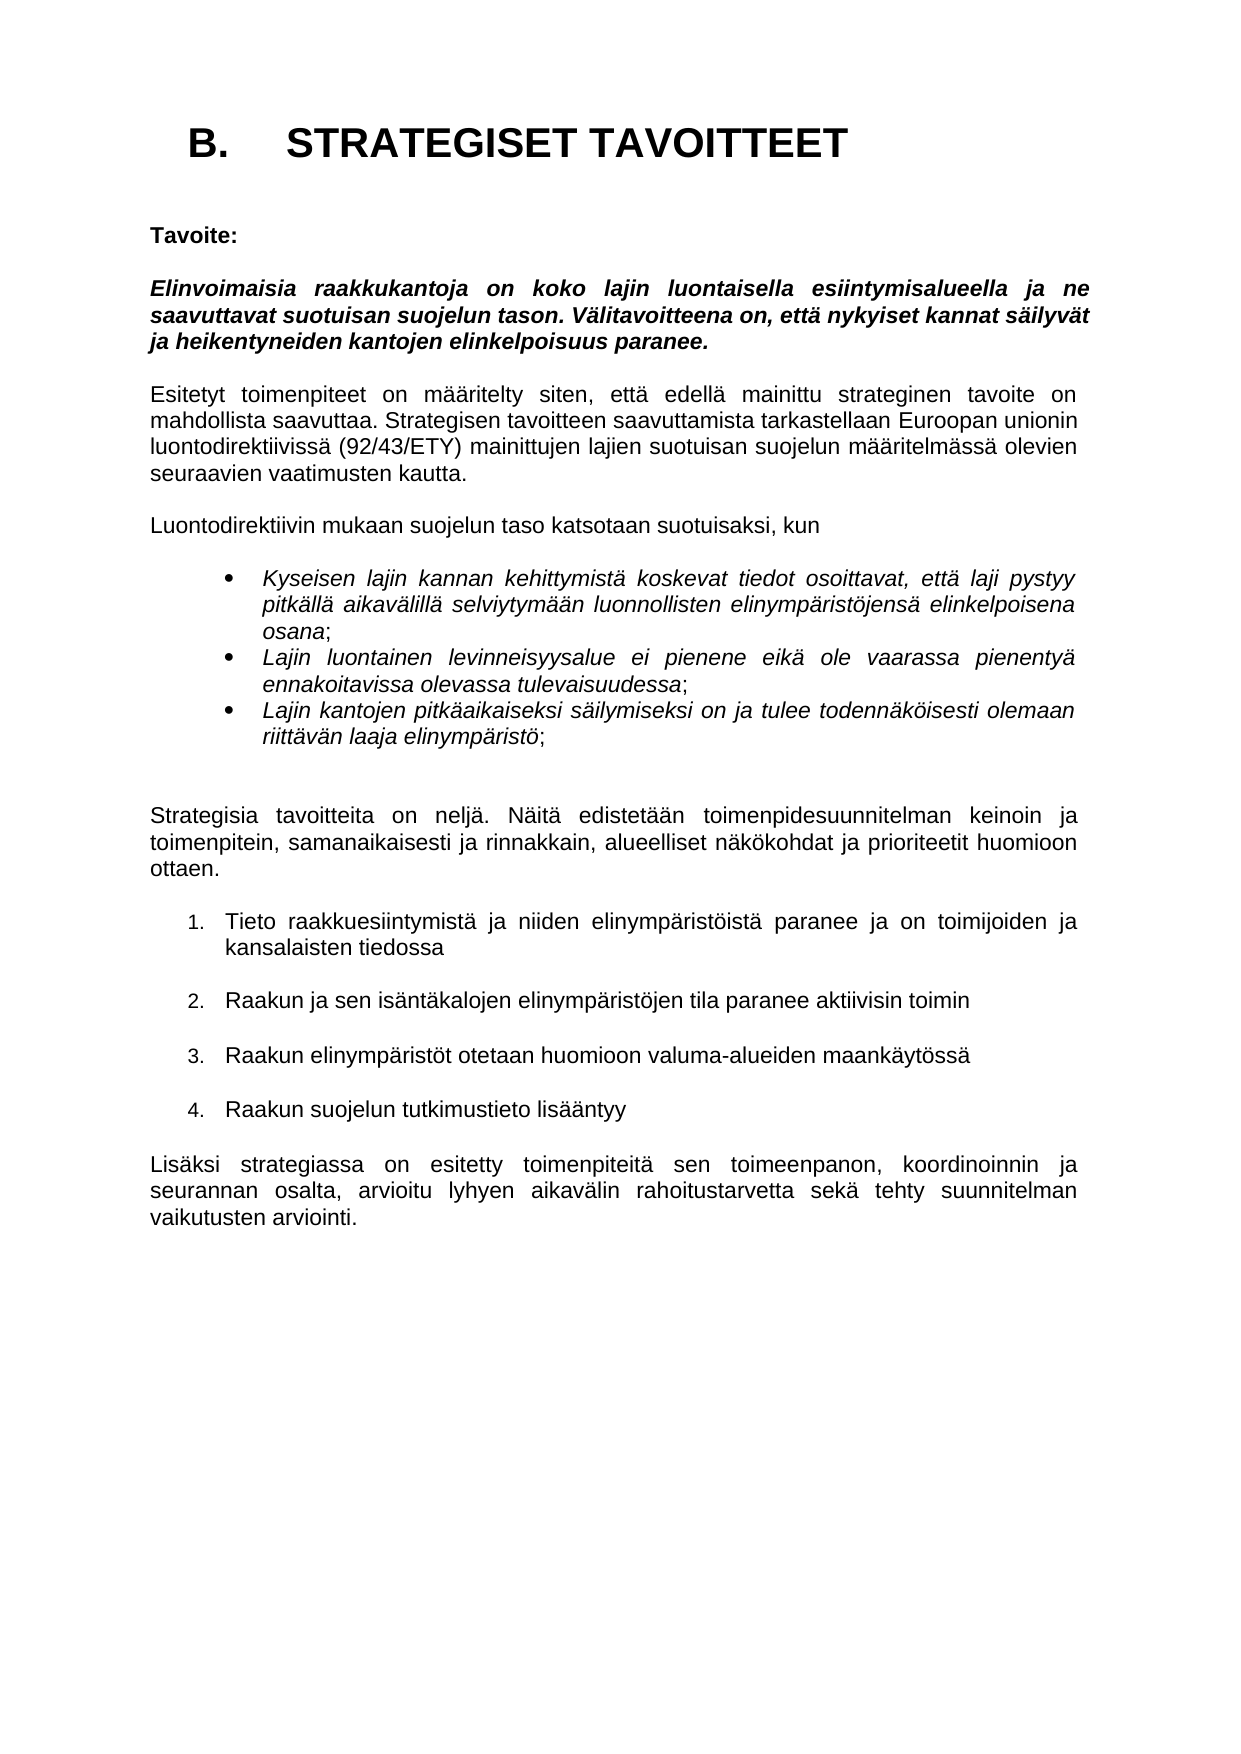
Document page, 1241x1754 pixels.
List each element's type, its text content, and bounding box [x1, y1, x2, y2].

list Tieto raakkuesiintymistä ja niiden elinympäristöistä paranee ja on toimijoiden ja kansalaisten tiedossa [187, 908, 1078, 960]
text Strategisia tavoitteita on neljä. Näitä edistetään toimenpidesuunnitelman keinoin ja toimenpitein, samanaikaisesti ja rinnakkain, alueelliset näkökohdat ja prioriteetit huomioon ottaen. [150, 802, 1078, 881]
list Raakun elinympäristöt otetaan huomioon valuma-alueiden maankäytössä [187, 1042, 1078, 1068]
list Raakun ja sen isäntäkalojen elinympäristöjen tila paranee aktiivisin toimin [187, 987, 1078, 1013]
text Tavoite: [150, 222, 1093, 249]
text Elinvoimaisia raakkukantoja on koko lajin luontaisella esiintymisalueella ja ne saavuttavat suotuisan suojelun tason. Välitavoitteena on, että nykyiset kannat säilyvät ja heikentyneiden kantojen elinkelpoisuus paranee. [150, 275, 1093, 354]
text Luontodirektiivin mukaan suojelun taso katsotaan suotuisaksi, kun [150, 512, 1078, 539]
list Lajin luontainen levinneisyysalue ei pienene eikä ole vaarassa pienentyä ennakoitavissa olevassa tulevaisuudessa; [225, 644, 1078, 697]
list Lisäksi strategiassa on esitetty toimenpiteitä sen toimeenpanon, koordinoinnin ja seurannan osalta, arvioitu lyhyen aikavälin rahoitustarvetta sekä tehty suunnitelman vaikutusten arviointi. [150, 1151, 1078, 1230]
list Kyseisen lajin kannan kehittymistä koskevat tiedot osoittavat, että laji pystyy pitkällä aikavälillä selviytymään luonnollisten elinympäristöjensä elinkelpoisena osana; [225, 565, 1078, 644]
list Lajin kantojen pitkäaikaiseksi säilymiseksi on ja tulee todennäköisesti olemaan riittävän laaja elinympäristö; [225, 697, 1078, 749]
text Esitetyt toimenpiteet on määritelty siten, että edellä mainittu strateginen tavoite on mahdollista saavuttaa. Strategisen tavoitteen saavuttamista tarkastellaan Euroopan unionin luontodirektiivissä (92/43/ETY) mainittujen lajien suotuisan suojelun määritelmässä olevien seuraavien vaatimusten kautta. [150, 381, 1078, 486]
list Raakun suojelun tutkimustieto lisääntyy [187, 1096, 1078, 1123]
list STRATEGISET TAVOITTEET [187, 118, 1093, 166]
